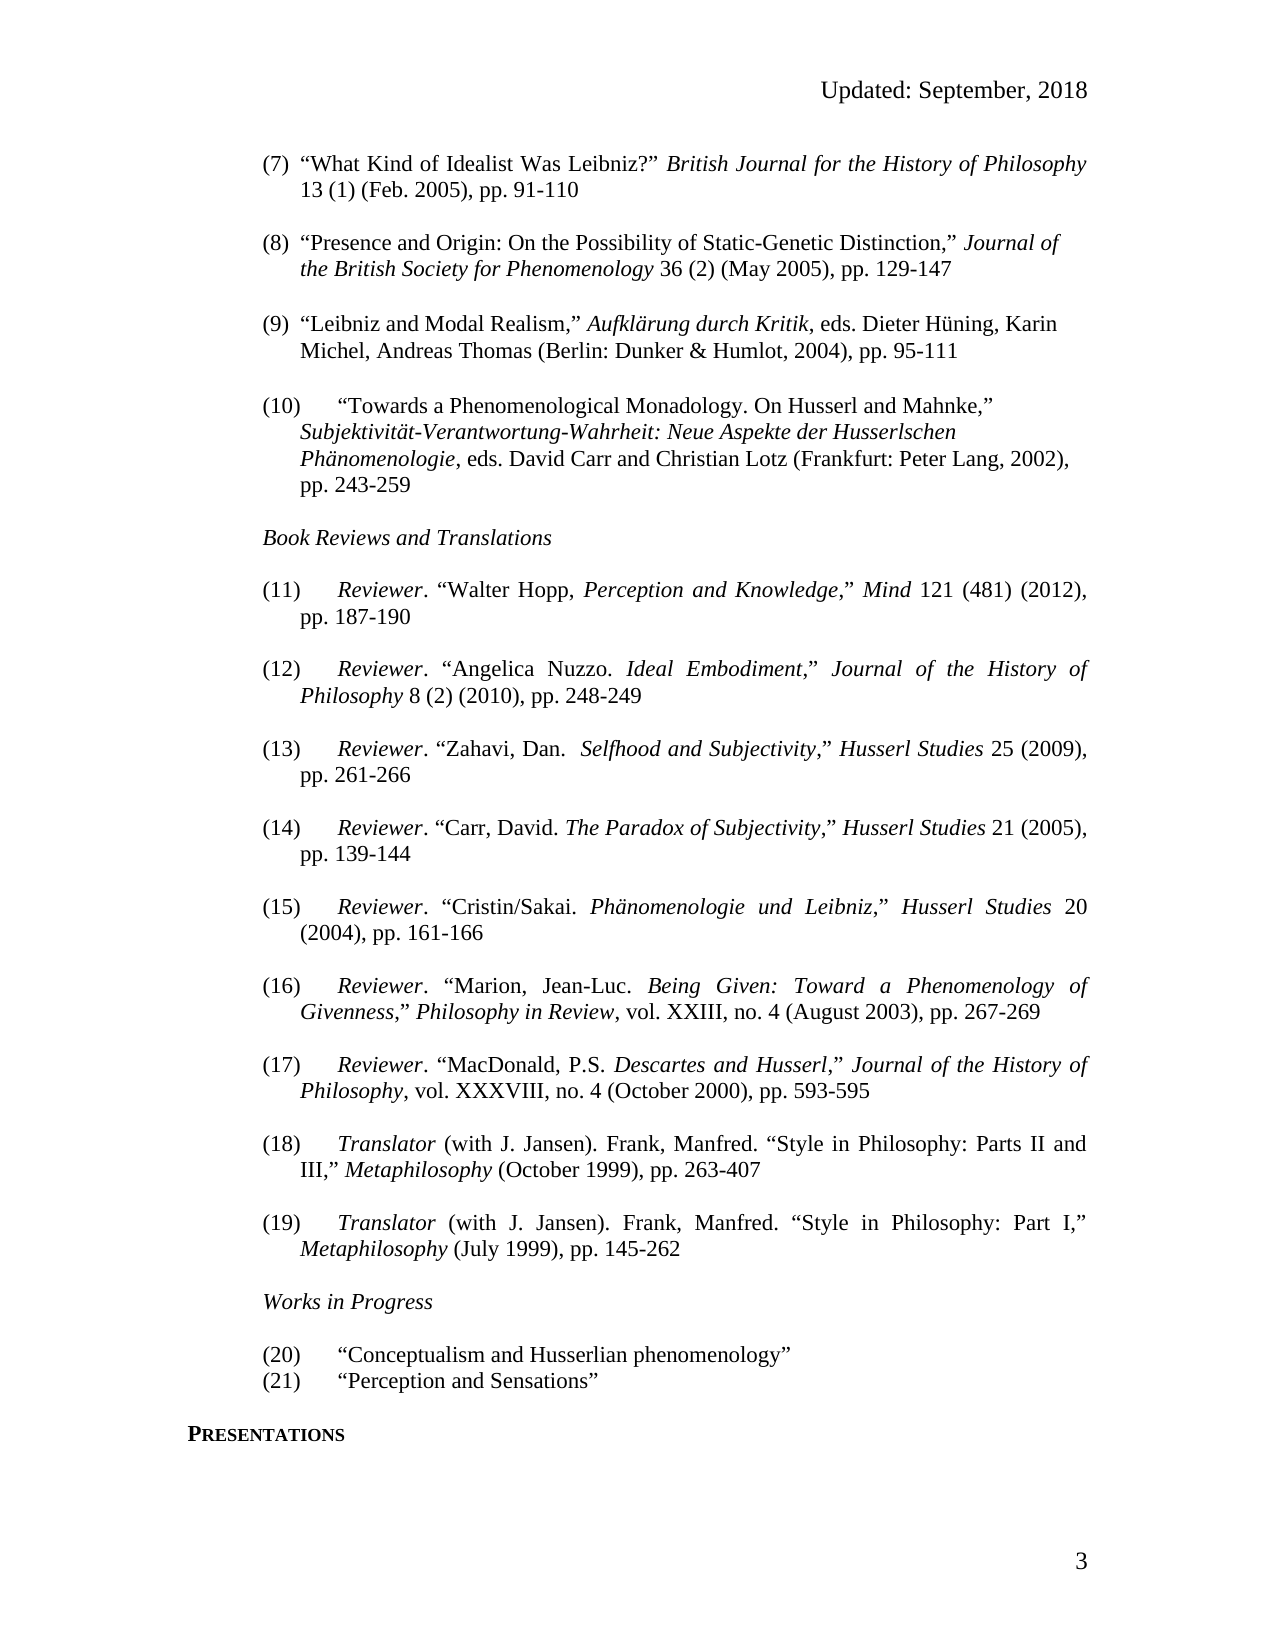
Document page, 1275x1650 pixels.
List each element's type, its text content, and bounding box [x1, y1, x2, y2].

list “Conceptualism and Husserlian phenomenology” [262, 1341, 1087, 1367]
list Reviewer. “Walter Hopp, Perception and Knowledge,” Mind 121 (481) (2012), pp. 187-190 [262, 576, 1087, 629]
list “Leibniz and Modal Realism,” Aufklärung durch Kritik, eds. Dieter Hüning, Karin Michel, Andreas Thomas (Berlin: Dunker & Humlot, 2004), pp. 95-111 [262, 311, 1087, 363]
list “What Kind of Idealist Was Leibniz?” British Journal for the History of Philosophy 13 (1) (Feb. 2005), pp. 91-110 [262, 150, 1087, 203]
list Translator (with J. Jansen). Frank, Manfred. “Style in Philosophy: Part I,” Metaphilosophy (July 1999), pp. 145-262 [262, 1209, 1087, 1262]
list Reviewer. “Angelica Nuzzo. Ideal Embodiment,” Journal of the History of Philosophy 8 (2) (2010), pp. 248-249 [262, 656, 1087, 708]
list Reviewer. “Marion, Jean-Luc. Being Given: Toward a Phenomenology of Givenness,” Philosophy in Review, vol. XXIII, no. 4 (August 2003), pp. 267-269 [262, 972, 1087, 1024]
list Reviewer. “Cristin/Sakai. Phänomenologie und Leibniz,” Husserl Studies 20 (2004), pp. 161-166 [262, 893, 1087, 945]
list “Presence and Origin: On the Possibility of Static-Genetic Distinction,” Journal of the British Society for Phenomenology 36 (2) (May 2005), pp. 129-147 [262, 229, 1087, 282]
list “Perception and Sensations” [262, 1367, 1087, 1393]
list “Towards a Phenomenological Monadology. On Husserl and Mahnke,” Subjektivität-Verantwortung-Wahrheit: Neue Aspekte der Husserlschen Phänomenologie, eds. David Carr and Christian Lotz (Frankfurt: Peter Lang, 2002), pp. 243-259 [262, 392, 1087, 497]
list Reviewer. “Carr, David. The Paradox of Subjectivity,” Husserl Studies 21 (2005), pp. 139-144 [262, 814, 1087, 866]
list Reviewer. “Zahavi, Dan. Selfhood and Subjectivity,” Husserl Studies 25 (2009), pp. 261-266 [262, 734, 1087, 787]
text Works in Progress [262, 1288, 1087, 1314]
list Translator (with J. Jansen). Frank, Manfred. “Style in Philosophy: Parts II and III,” Metaphilosophy (October 1999), pp. 263-407 [262, 1130, 1087, 1183]
subtitle Book Reviews and Translations [262, 524, 1087, 550]
subtitle Presentations [187, 1420, 1087, 1446]
list Reviewer. “MacDonald, P.S. Descartes and Husserl,” Journal of the History of Philosophy, vol. XXXVIII, no. 4 (October 2000), pp. 593-595 [262, 1051, 1087, 1103]
